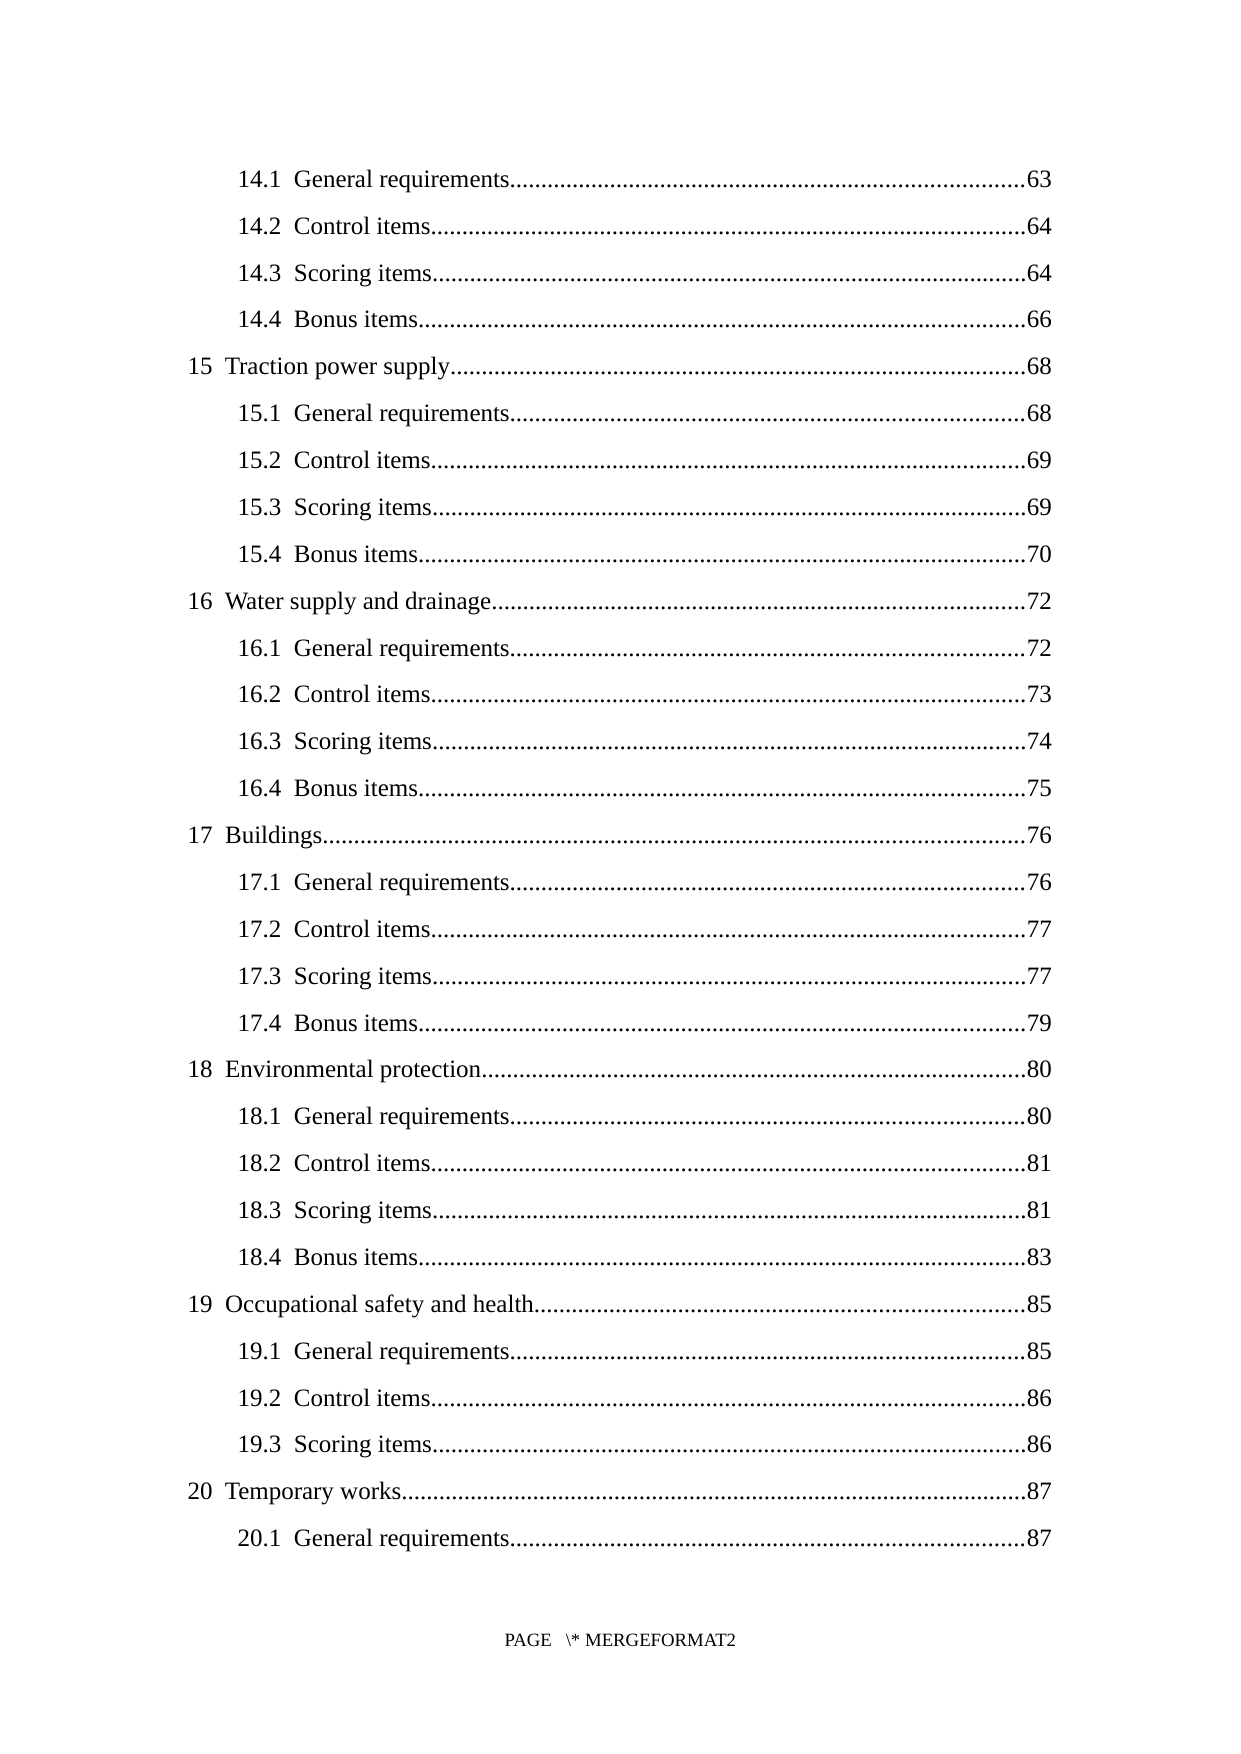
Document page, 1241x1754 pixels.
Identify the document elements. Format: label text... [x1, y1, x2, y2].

text 16.1 General requirements 72 [237, 631, 1053, 663]
text 17 Buildings 76 [187, 818, 1053, 851]
text 19.2 Control items 86 [237, 1381, 1053, 1413]
text 16.4 Bonus items 75 [237, 771, 1053, 804]
text 14.4 Bonus items 66 [237, 303, 1053, 335]
text 14.3 Scoring items 64 [237, 256, 1053, 288]
text 15 Traction power supply 68 [187, 349, 1053, 382]
text 20 Temporary works 87 [187, 1474, 1053, 1507]
text 15.1 General requirements 68 [237, 396, 1053, 429]
text 16 Water supply and drainage 72 [187, 584, 1053, 616]
text 19.1 General requirements 85 [237, 1334, 1053, 1366]
text 17.1 General requirements 76 [237, 865, 1053, 898]
text 19 Occupational safety and health 85 [187, 1287, 1053, 1319]
text 19.3 Scoring items 86 [237, 1428, 1053, 1460]
text 15.2 Control items 69 [237, 443, 1053, 476]
text 15.4 Bonus items 70 [237, 537, 1053, 569]
text 17.3 Scoring items 77 [237, 959, 1053, 991]
text 14.2 Control items 64 [237, 209, 1053, 241]
text 15.3 Scoring items 69 [237, 490, 1053, 523]
text 17.2 Control items 77 [237, 912, 1053, 944]
text 16.3 Scoring items 74 [237, 724, 1053, 757]
text 18 Environmental protection 80 [187, 1053, 1053, 1085]
text 18.3 Scoring items 81 [237, 1193, 1053, 1226]
text 18.4 Bonus items 83 [237, 1240, 1053, 1273]
text 16.2 Control items 73 [237, 678, 1053, 710]
text 20.1 General requirements 87 [237, 1521, 1053, 1554]
text 18.2 Control items 81 [237, 1146, 1053, 1179]
text 18.1 General requirements 80 [237, 1099, 1053, 1132]
text 14.1 General requirements 63 [237, 162, 1053, 194]
text 17.4 Bonus items 79 [237, 1006, 1053, 1038]
